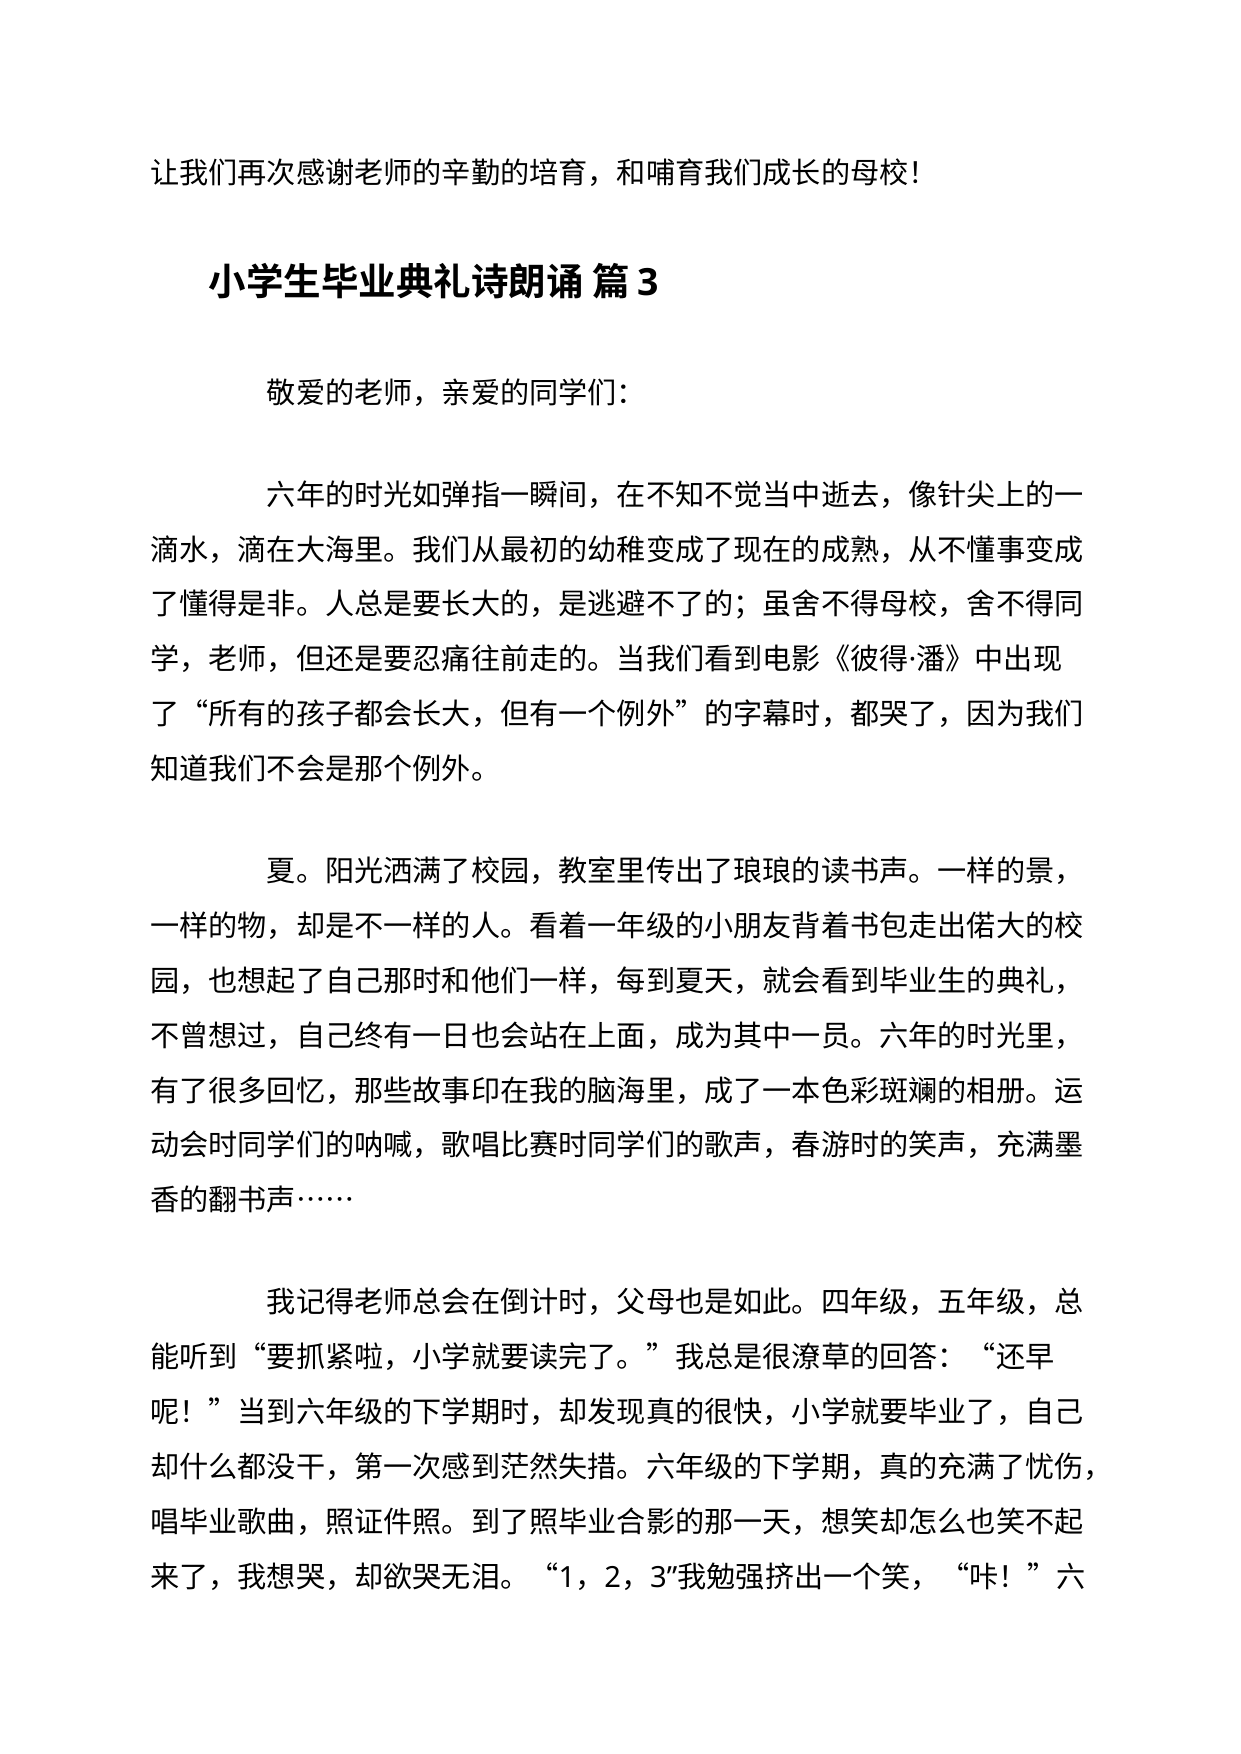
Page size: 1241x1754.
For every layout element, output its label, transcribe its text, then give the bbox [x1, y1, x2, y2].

text 夏。阳光洒满了校园，教室里传出了琅琅的读书声。一样的景，一样的物，却是不一样的人。看着一年级的小朋友背着书包走出偌大的校园，也想起了自己那时和他们一样，每到夏天，就会看到毕业生的典礼，不曾想过，自己终有一日也会站在上面，成为其中一员。六年的时光里，有了很多回忆，那些故事印在我的脑海里，成了一本色彩斑斓的相册。运动会时同学们的呐喊，歌唱比赛时同学们的歌声，春游时的笑声，充满墨香的翻书声…… [150, 847, 1090, 1219]
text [150, 1279, 1090, 1596]
text 小学生毕业典礼诗朗诵 篇3 [150, 252, 1090, 306]
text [150, 150, 1090, 192]
text 六年的时光如弹指一瞬间，在不知不觉当中逝去，像针尖上的一滴水，滴在大海里。我们从最初的幼稚变成了现在的成熟，从不懂事变成了懂得是非。人总是要长大的，是逃避不了的；虽舍不得母校，舍不得同学，老师，但还是要忍痛往前走的。当我们看到电影《彼得·潘》中出现了“所有的孩子都会长大，但有一个例外”的字幕时，都哭了，因为我们知道我们不会是那个例外。 [150, 471, 1090, 788]
text 敬爱的老师，亲爱的同学们： [150, 369, 1090, 412]
